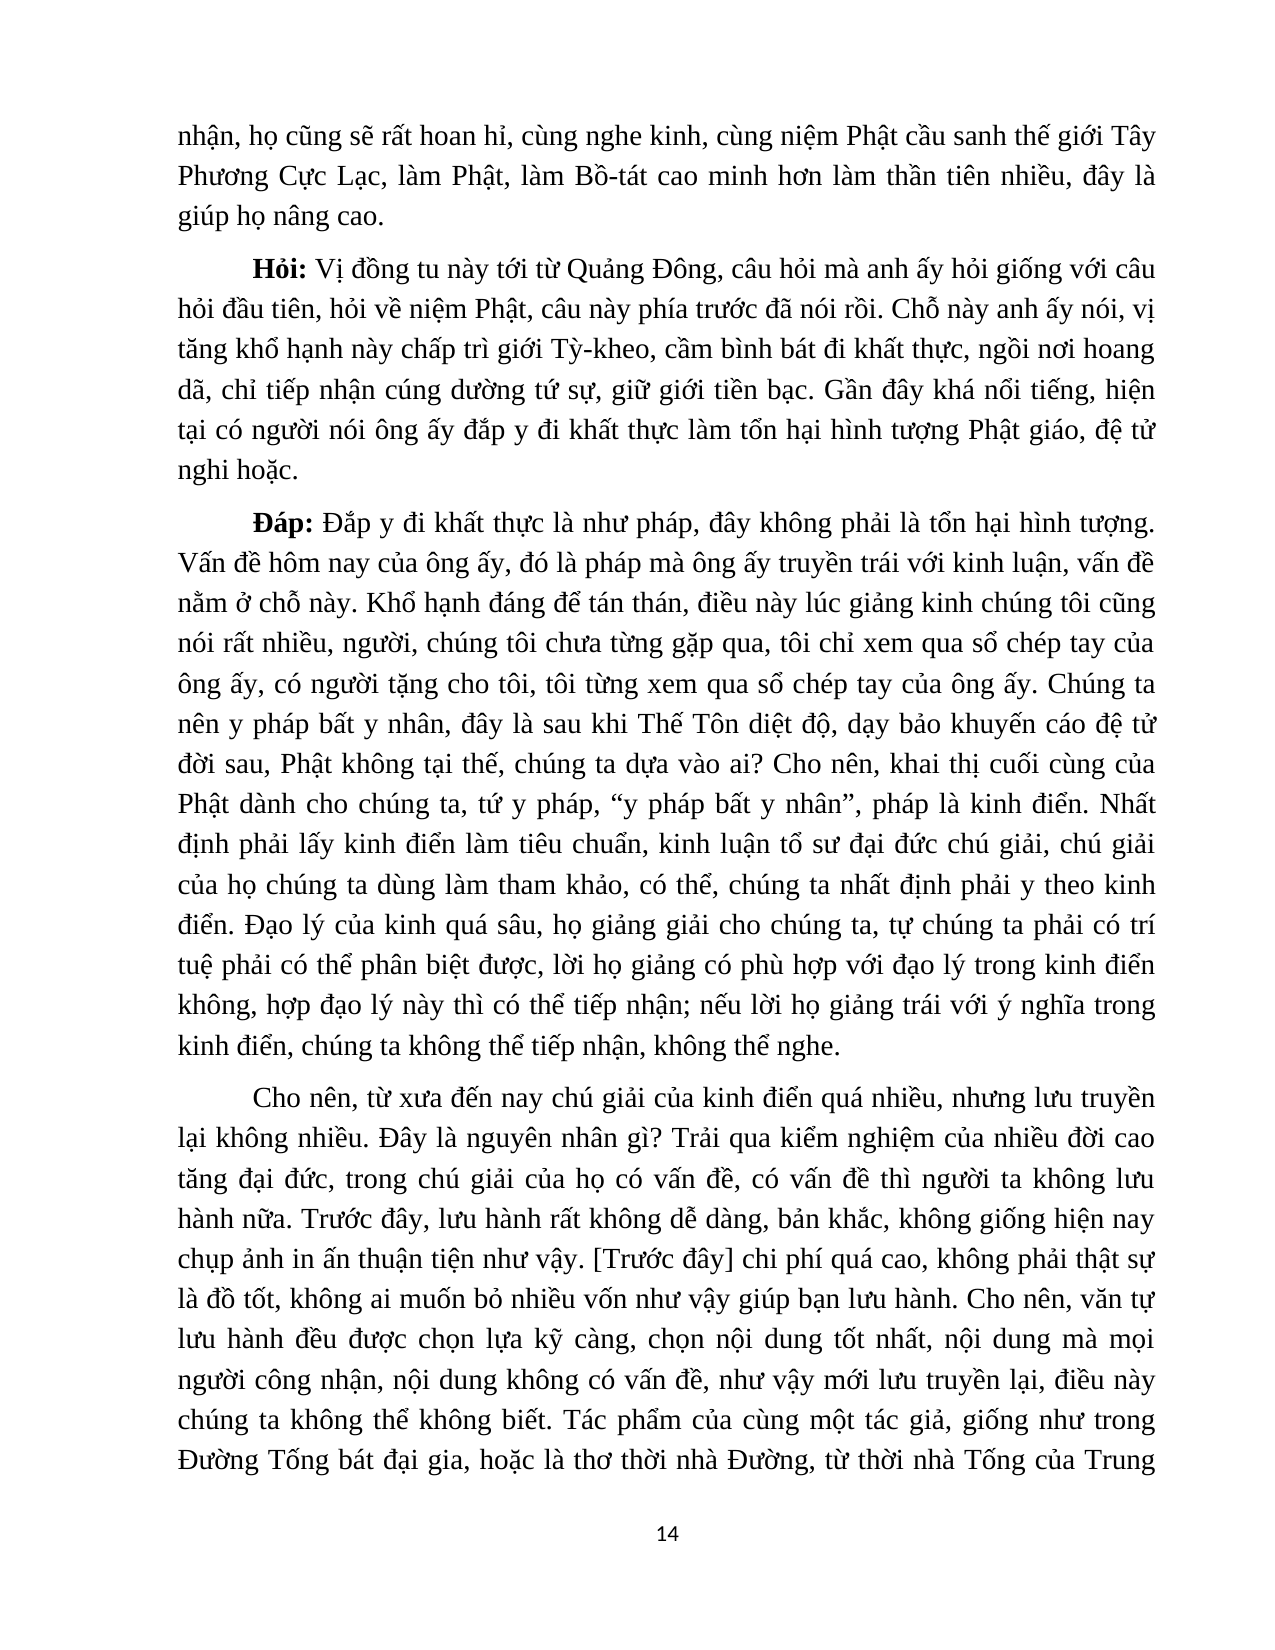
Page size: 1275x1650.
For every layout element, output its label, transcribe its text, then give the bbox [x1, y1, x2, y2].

text Đáp: Đắp y đi khất thực là như pháp, đây không phải là tổn hại hình tượng. Vấn đề hôm nay của ông ấy, đó là pháp mà ông ấy truyền trái với kinh luận, vấn đề nằm ở chỗ này. Khổ hạnh đáng để tán thán, điều này lúc giảng kinh chúng tôi cũng nói rất nhiều, người, chúng tôi chưa từng gặp qua, tôi chỉ xem qua sổ chép tay của ông ấy, có người tặng cho tôi, tôi từng xem qua sổ chép tay của ông ấy. Chúng ta nên y pháp bất y nhân, đây là sau khi Thế Tôn diệt độ, dạy bảo khuyến cáo đệ tử đời sau, Phật không tại thế, chúng ta dựa vào ai? Cho nên, khai thị cuối cùng của Phật dành cho chúng ta, tứ y pháp, “y pháp bất y nhân”, pháp là kinh điển. Nhất định phải lấy kinh điển làm tiêu chuẩn, kinh luận tổ sư đại đức chú giải, chú giải của họ chúng ta dùng làm tham khảo, có thể, chúng ta nhất định phải y theo kinh điển. Đạo lý của kinh quá sâu, họ giảng giải cho chúng ta, tự chúng ta phải có trí tuệ phải có thể phân biệt được, lời họ giảng có phù hợp với đạo lý trong kinh điển không, hợp đạo lý này thì có thể tiếp nhận; nếu lời họ giảng trái với ý nghĩa trong kinh điển, chúng ta không thể tiếp nhận, không thể nghe. [177, 505, 1157, 1061]
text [177, 1080, 1157, 1476]
text Hỏi: Vị đồng tu này tới từ Quảng Đông, câu hỏi mà anh ấy hỏi giống với câu hỏi đầu tiên, hỏi về niệm Phật, câu này phía trước đã nói rồi. Chỗ này anh ấy nói, vị tăng khổ hạnh này chấp trì giới Tỳ-kheo, cầm bình bát đi khất thực, ngồi nơi hoang dã, chỉ tiếp nhận cúng dường tứ sự, giữ giới tiền bạc. Gần đây khá nổi tiếng, hiện tại có người nói ông ấy đắp y đi khất thực làm tổn hại hình tượng Phật giáo, đệ tử nghi hoặc. [177, 251, 1157, 486]
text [177, 118, 1157, 232]
